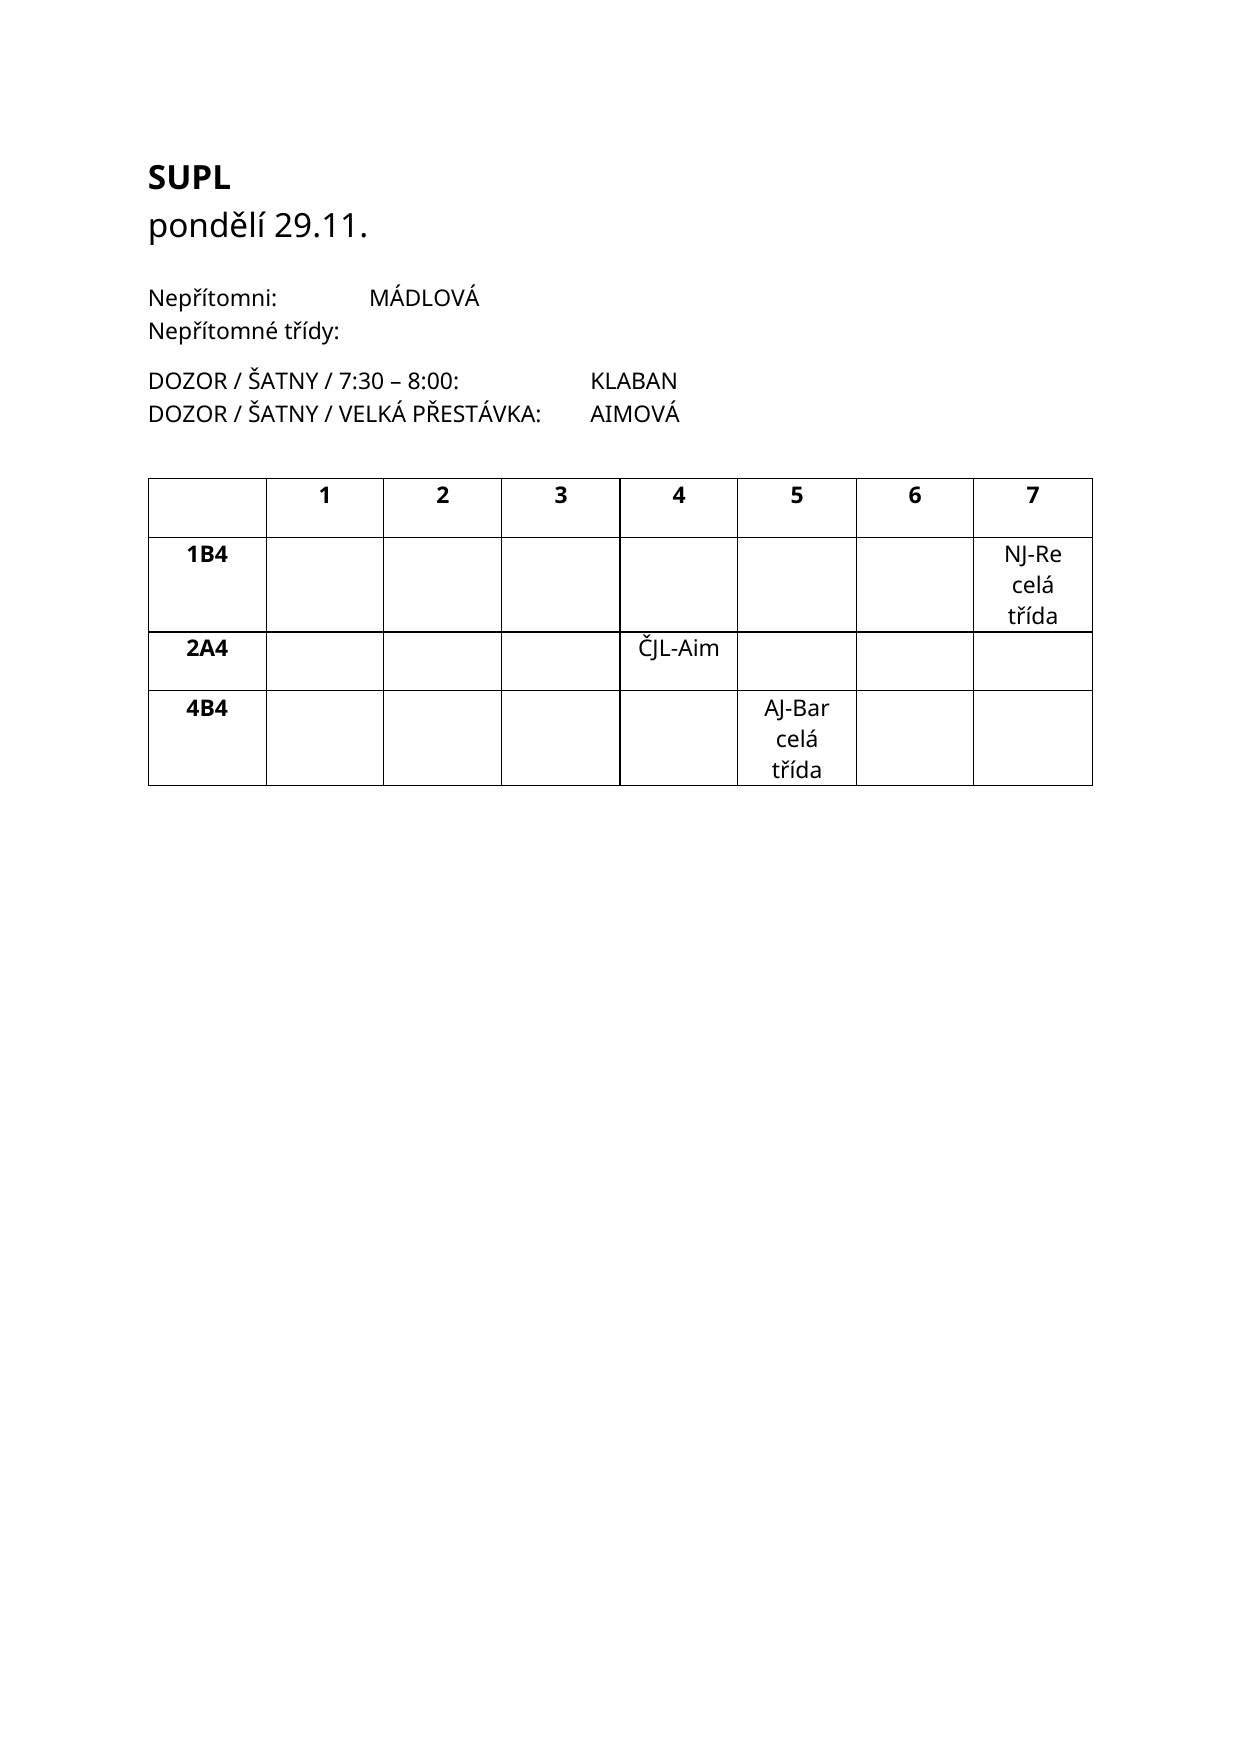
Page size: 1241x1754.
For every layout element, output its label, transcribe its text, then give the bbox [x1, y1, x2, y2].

table_cell 4B4 [149, 691, 266, 785]
table_cell [267, 633, 383, 690]
table_cell [974, 691, 1092, 785]
table_cell 2A4 [149, 633, 266, 690]
text DOZOR / ŠATNY / 7:30 – 8:00: KLABAN DOZOR / ŠATNY / VELKÁ PŘESTÁVKA: AIMOVÁ [148, 365, 1092, 459]
table_header 5 [738, 479, 856, 537]
table_header [149, 479, 266, 537]
table_cell [384, 691, 501, 785]
table_cell [621, 538, 737, 631]
table_cell [974, 633, 1092, 690]
table_cell [384, 538, 501, 631]
table_header 6 [857, 479, 973, 537]
table_cell ČJL-Aim [621, 633, 737, 690]
text SUPL pondělí 29.11. Nepřítomni: MÁDLOVÁ Nepřítomné třídy: [148, 153, 1092, 346]
table_cell [502, 633, 619, 690]
table_header 3 [502, 479, 619, 537]
table_cell [738, 538, 856, 631]
table_cell 1B4 [149, 538, 266, 631]
table_cell [738, 633, 856, 690]
table_cell [857, 691, 973, 785]
table_header 4 [621, 479, 737, 537]
table_cell [621, 691, 737, 785]
table_header 2 [384, 479, 501, 537]
table_cell [267, 538, 383, 631]
table_header 7 [974, 479, 1092, 537]
table_cell NJ-Re celá třída [974, 538, 1092, 631]
table_cell [502, 538, 619, 631]
table_header 1 [267, 479, 383, 537]
table_cell [267, 691, 383, 785]
table_cell [502, 691, 619, 785]
table_cell [857, 633, 973, 690]
table_cell [857, 538, 973, 631]
table_cell [384, 633, 501, 690]
table_cell AJ-Bar celá třída [738, 691, 856, 785]
